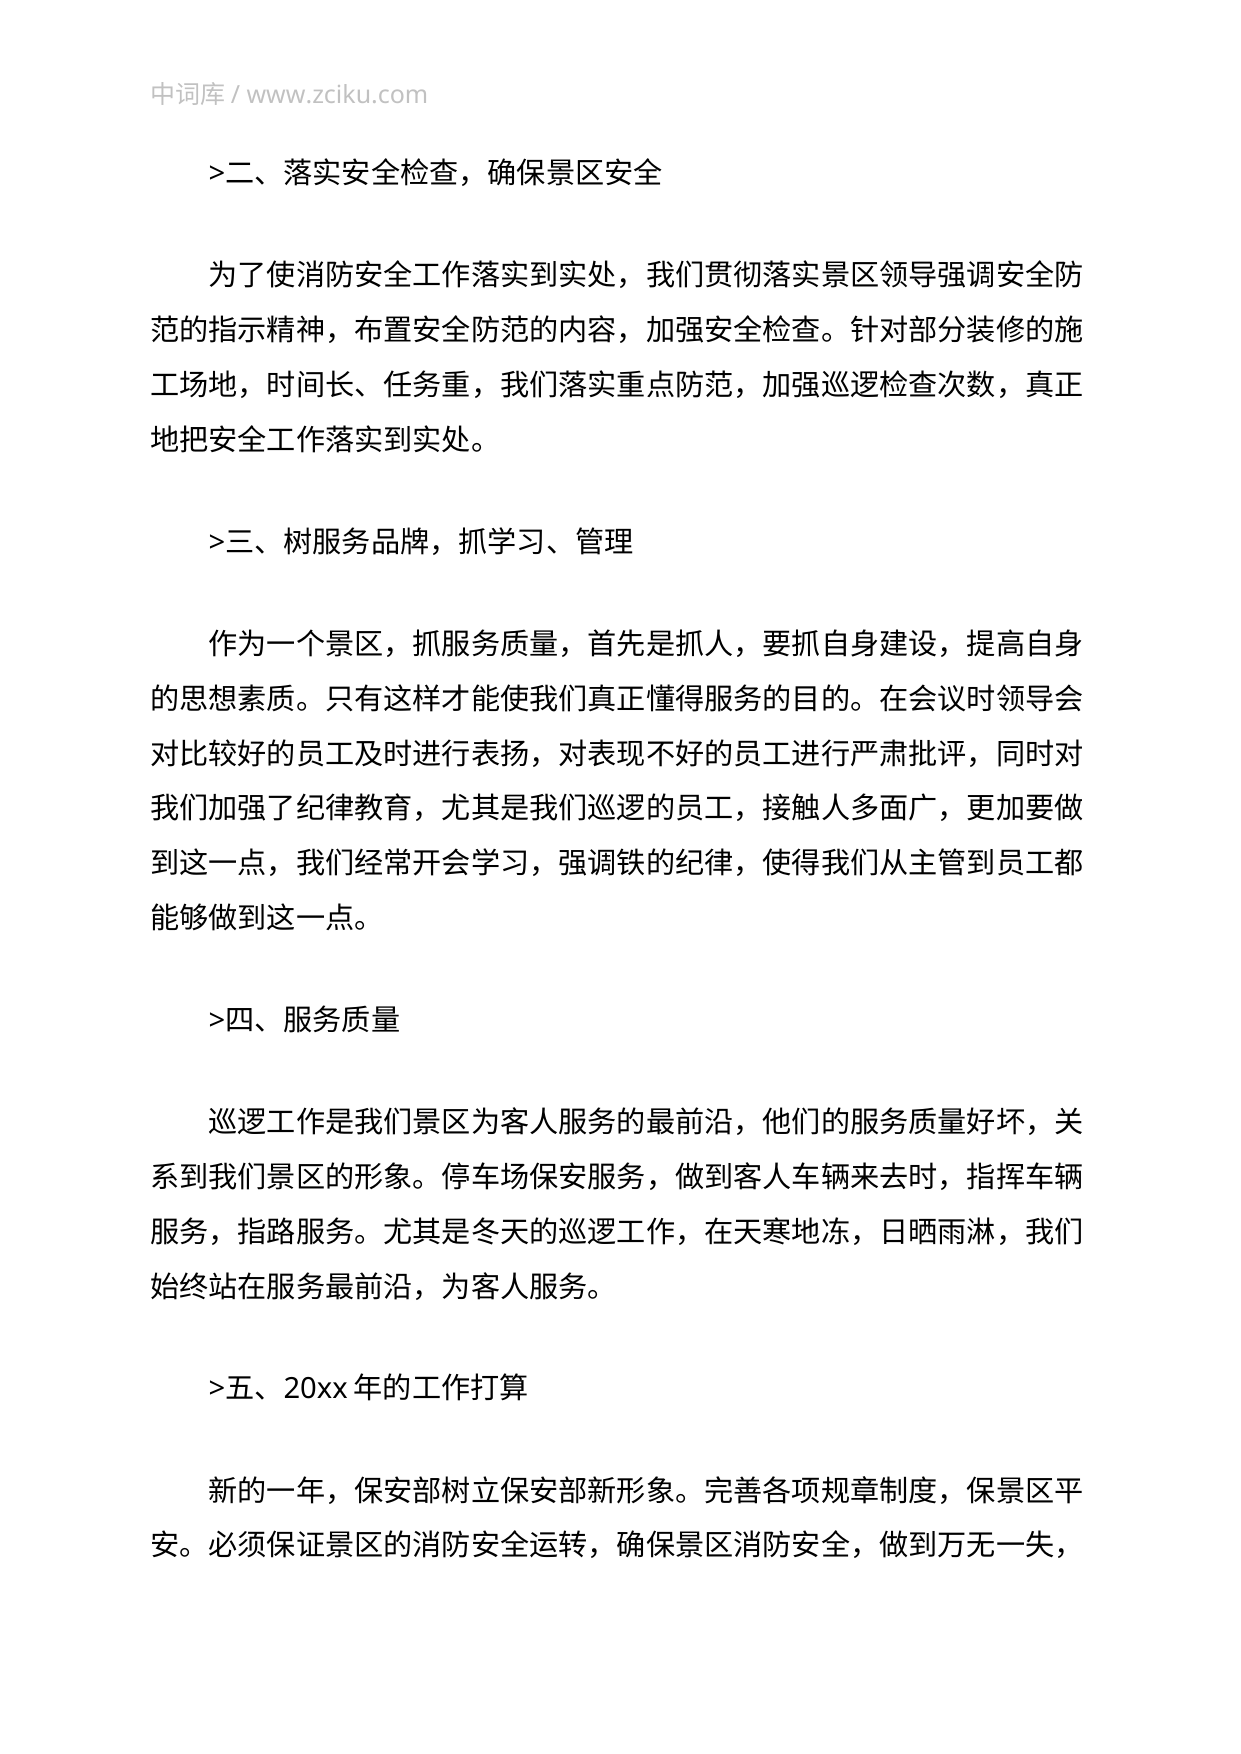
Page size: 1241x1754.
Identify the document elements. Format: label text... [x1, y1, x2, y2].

text >四、服务质量 [150, 997, 1090, 1039]
text 巡逻工作是我们景区为客人服务的最前沿，他们的服务质量好坏，关系到我们景区的形象。停车场保安服务，做到客人车辆来去时，指挥车辆服务，指路服务。尤其是冬天的巡逻工作，在天寒地冻，日晒雨淋，我们始终站在服务最前沿，为客人服务。 [150, 1099, 1090, 1306]
text >五、20xx年的工作打算 [150, 1365, 1090, 1407]
text 为了使消防安全工作落实到实处，我们贯彻落实景区领导强调安全防范的指示精神，布置安全防范的内容，加强安全检查。针对部分装修的施工场地，时间长、任务重，我们落实重点防范，加强巡逻检查次数，真正地把安全工作落实到实处。 [150, 252, 1090, 459]
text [150, 1467, 1090, 1564]
text >三、树服务品牌，抓学习、管理 [150, 518, 1090, 561]
text >二、落实安全检查，确保景区安全 [150, 150, 1090, 192]
text 作为一个景区，抓服务质量，首先是抓人，要抓自身建设，提高自身的思想素质。只有这样才能使我们真正懂得服务的目的。在会议时领导会对比较好的员工及时进行表扬，对表现不好的员工进行严肃批评，同时对我们加强了纪律教育，尤其是我们巡逻的员工，接触人多面广，更加要做到这一点，我们经常开会学习，强调铁的纪律，使得我们从主管到员工都能够做到这一点。 [150, 620, 1090, 937]
